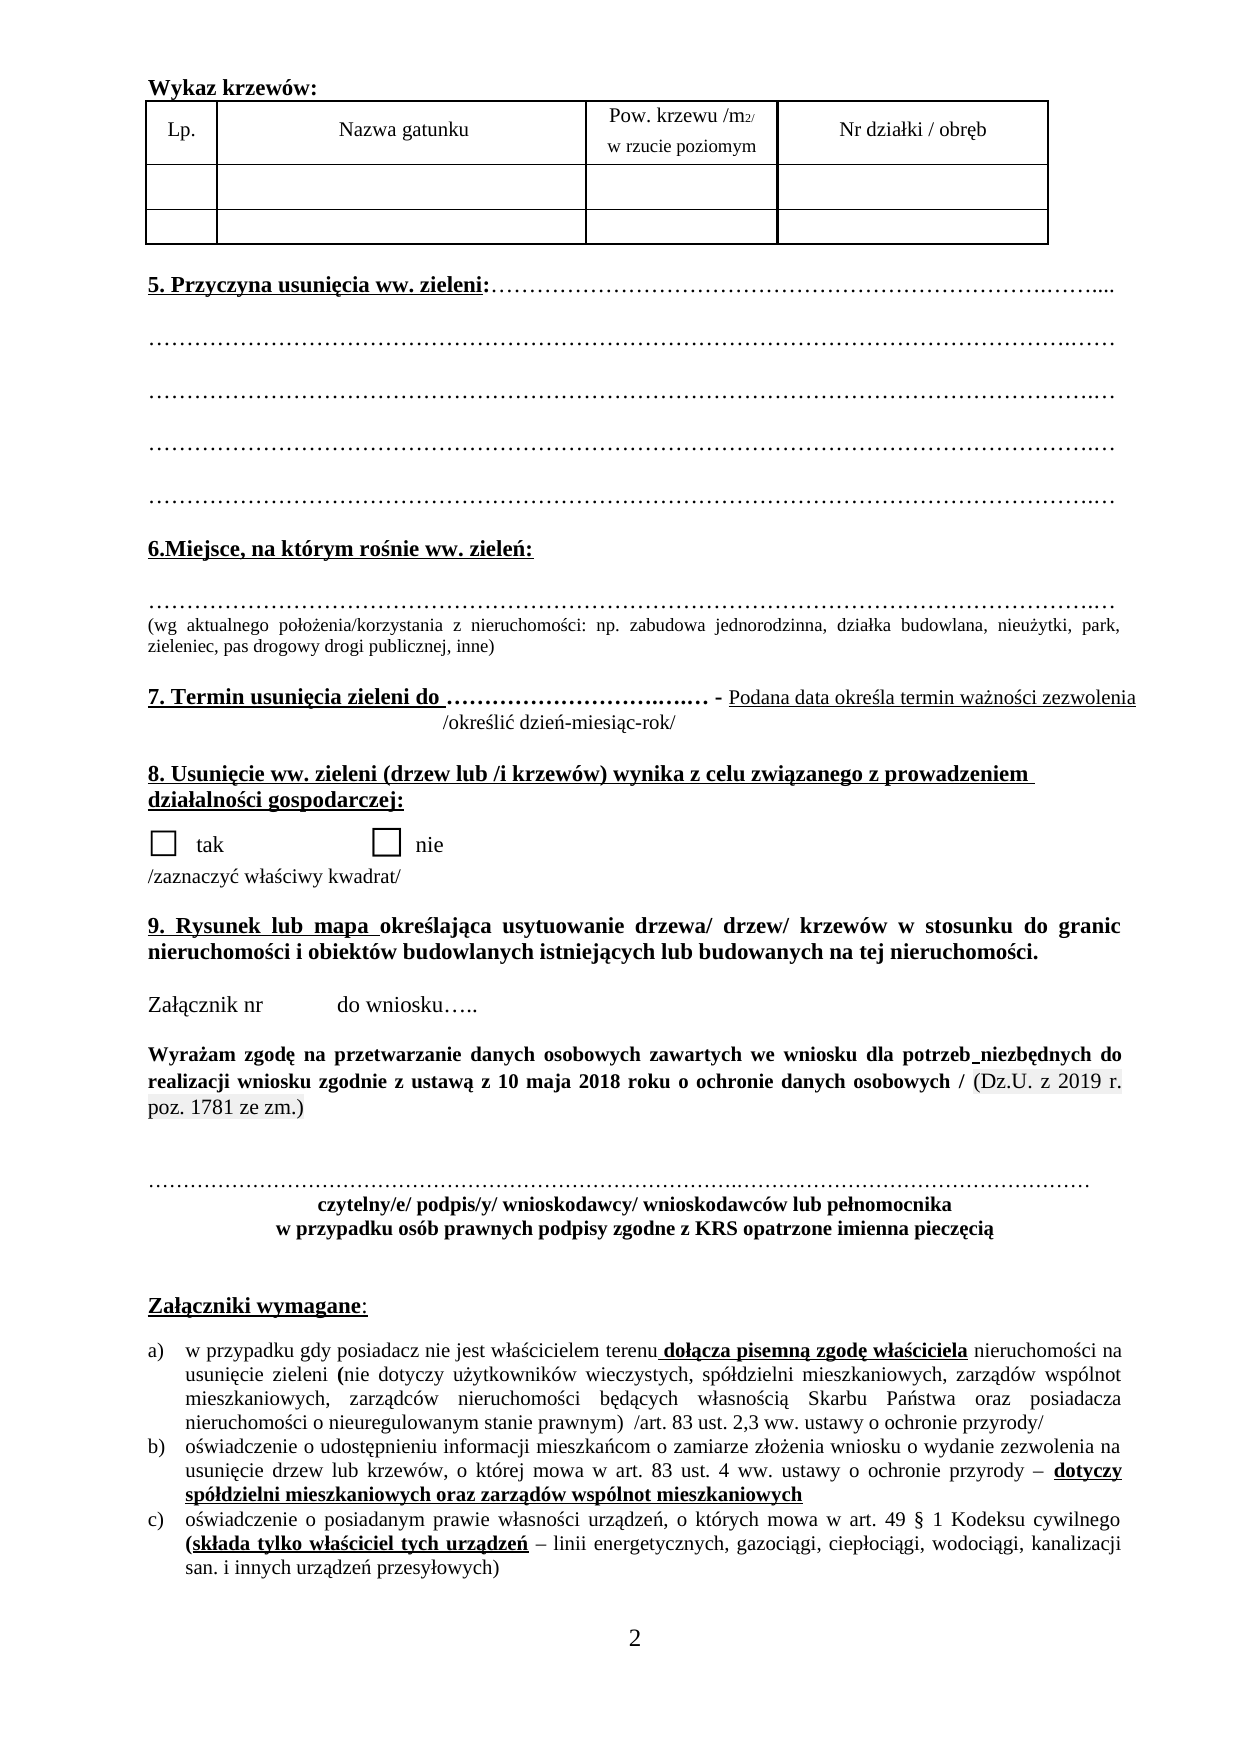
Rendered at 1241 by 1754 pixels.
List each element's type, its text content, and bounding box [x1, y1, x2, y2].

text Załącznik nr do wniosku….. [148, 991, 1122, 1017]
text ………………………………………………………………………….…………………………………………… [148, 1168, 1122, 1192]
table_cell [147, 165, 216, 208]
text 9. Rysunek lub mapa określająca usytuowanie drzewa/ drzew/ krzewów w stosunku do granic nieruchomości i obiektów budowlanych istniejących lub budowanych na tej nieruchomości. [148, 912, 1122, 965]
text …………………………………………………………………………………………………………….… [148, 587, 1122, 614]
text 6.Miejsce, na którym rośnie ww. zieleń: [148, 535, 1122, 561]
table_cell [587, 165, 776, 208]
text Wykaz krzewów: [148, 74, 1122, 100]
text □ tak □ nie [148, 813, 1122, 864]
table_cell [147, 210, 216, 243]
table_cell [779, 210, 1047, 243]
list oświadczenie o posiadanym prawie własności urządzeń, o których mowa w art. 49 § 1 Kodeksu cywilnego (składa tylko właściciel tych urządzeń – linii energetycznych, gazociągi, ciepłociągi, wodociągi, kanalizacji san. i innych urządzeń przesyłowych) [148, 1506, 1122, 1579]
list oświadczenie o udostępnieniu informacji mieszkańcom o zamiarze złożenia wniosku o wydanie zezwolenia na usunięcie drzew lub krzewów, o której mowa w art. 83 ust. 4 ww. ustawy o ochronie przyrody – dotyczy spółdzielni mieszkaniowych oraz zarządów wspólnot mieszkaniowych [148, 1434, 1122, 1506]
text …………………………………………………………………………………………………………….… [148, 377, 1122, 403]
table_header Pow. krzewu /m2/ w rzucie poziomym [587, 102, 776, 164]
text 8. Usunięcie ww. zieleni (drzew lub /i krzewów) wynika z celu związanego z prowadzeniem działalności gospodarczej: [148, 760, 1122, 813]
text 7. Termin usunięcia zieleni do ……………………….….… - Podana data określa termin ważności zezwolenia [148, 683, 1137, 710]
table_cell [587, 210, 776, 243]
text Wyrażam zgodę na przetwarzanie danych osobowych zawartych we wniosku dla potrzeb niezbędnych do realizacji wniosku zgodnie z ustawą z 10 maja 2018 roku o ochronie danych osobowych / (Dz.U. z 2019 r. poz. 1781 ze zm.) [148, 1041, 1122, 1119]
table_cell [218, 165, 585, 208]
text …………………………………………………………………………………………………………….… [148, 482, 1122, 508]
list w przypadku gdy posiadacz nie jest właścicielem terenu dołącza pisemną zgodę właściciela nieruchomości na usunięcie zieleni (nie dotyczy użytkowników wieczystych, spółdzielni mieszkaniowych, zarządów wspólnot mieszkaniowych, zarządców nieruchomości będących własnością Skarbu Państwa oraz posiadacza nieruchomości o nieuregulowanym stanie prawnym) /art. 83 ust. 2,3 ww. ustawy o ochronie przyrody/ [148, 1338, 1122, 1434]
text /określić dzień-miesiąc-rok/ [148, 710, 1122, 734]
text w przypadku osób prawnych podpisy zgodne z KRS opatrzone imienna pieczęcią [148, 1216, 1122, 1240]
text czytelny/e/ podpis/y/ wnioskodawcy/ wnioskodawców lub pełnomocnika [148, 1192, 1122, 1216]
table_cell [218, 210, 585, 243]
table_cell [779, 165, 1047, 208]
table_header Lp. [147, 102, 216, 164]
table_header Nr działki / obręb [779, 102, 1047, 164]
text ………………………………………………………………………………………………………….…… [148, 324, 1122, 350]
table_header Nazwa gatunku [218, 102, 585, 164]
text 5. Przyczyna usunięcia ww. zieleni:……………………………………………………………….…….... [148, 271, 1122, 298]
text …………………………………………………………………………………………………………….… [148, 429, 1122, 456]
text (wg aktualnego położenia/korzystania z nieruchomości: np. zabudowa jednorodzinna, działka budowlana, nieużytki, park, zieleniec, pas drogowy drogi publicznej, inne) [148, 614, 1122, 657]
text Załączniki wymagane: [148, 1292, 1122, 1319]
text /zaznaczyć właściwy kwadrat/ [148, 864, 1122, 888]
